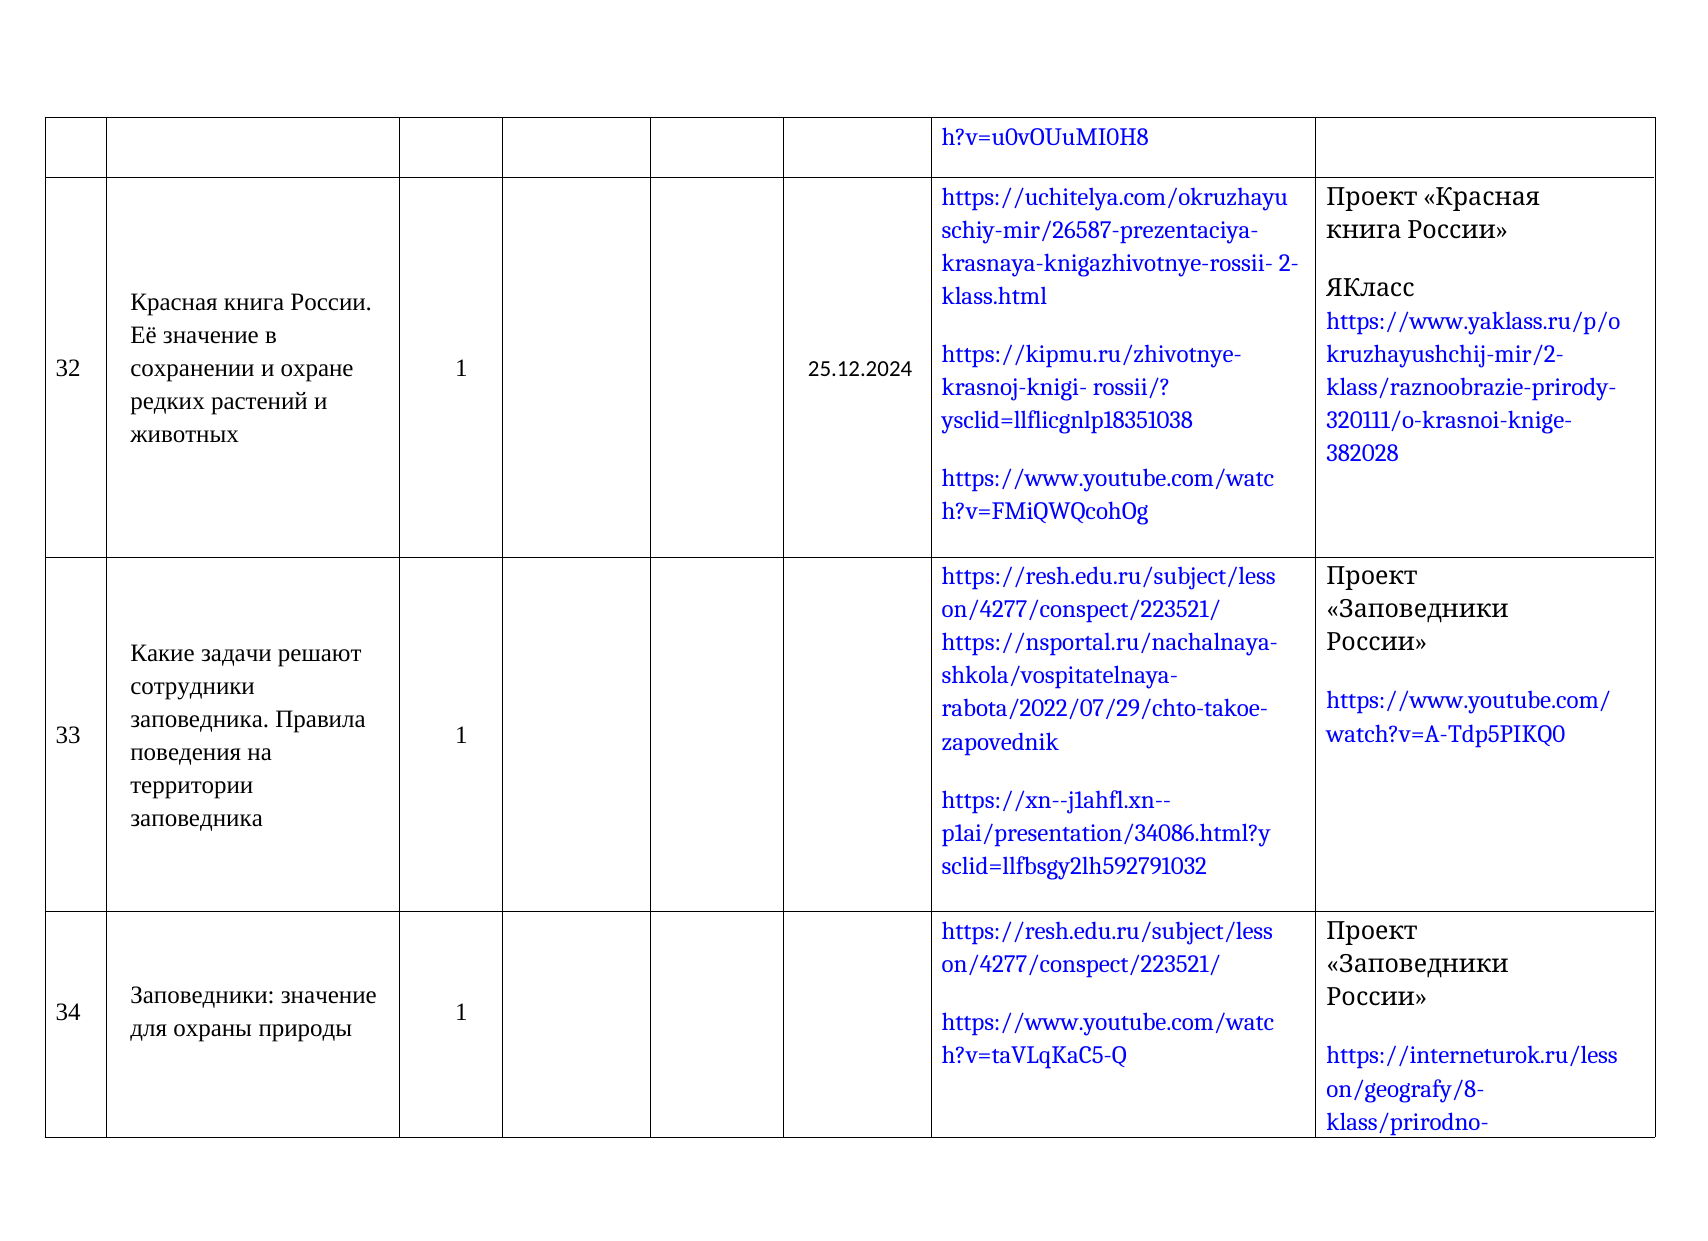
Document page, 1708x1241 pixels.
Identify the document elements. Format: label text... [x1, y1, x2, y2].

table_cell Проект «Заповедники России» https://www.youtube.com/ watch?v=A-Tdp5PIKQ0 [1316, 556, 1655, 911]
table_cell [503, 912, 650, 1137]
table_header [1316, 118, 1655, 177]
table_cell [651, 178, 783, 556]
table_cell 32 [46, 178, 106, 556]
table_header [46, 118, 106, 177]
table_cell Заповедники: значение для охраны природы [107, 912, 399, 1137]
table_cell [651, 558, 783, 911]
table_cell https://resh.edu.ru/subject/less on/4277/conspect/223521/ https://nsportal.ru/nachalnaya- shkola/vospitatelnaya- rabota/2022/07/29/chto-takoe- zapovednik https://xn--j1ahfl.xn-- p1ai/presentation/34086.html?y sclid=llfbsgy2lh592791032 [932, 558, 1315, 911]
table_header [107, 118, 399, 177]
table_header [651, 118, 783, 177]
table_header [503, 118, 650, 177]
table_cell https://resh.edu.ru/subject/less on/4277/conspect/223521/ https://www.youtube.com/watc h?v=taVLqKaC5-Q [932, 912, 1315, 1137]
table_header h?v=u0vOUuMI0H8 [932, 118, 1315, 177]
table_cell [784, 912, 931, 1137]
table_cell 33 [46, 558, 106, 911]
table_cell [651, 912, 783, 1137]
table_cell 25.12.2024 [784, 178, 931, 556]
table_cell [784, 558, 931, 911]
table_cell [503, 558, 650, 911]
table_header [400, 118, 502, 177]
table_cell 1 [400, 558, 502, 911]
table_cell 34 [46, 912, 106, 1137]
table_cell 1 [400, 178, 502, 556]
table_cell Проект «Заповедники России» https://interneturok.ru/less on/geografy/8- klass/prirodno- [1316, 911, 1655, 1137]
table_header [784, 118, 931, 177]
table_cell Красная книга России. Её значение в сохранении и охране редких растений и животных [107, 178, 399, 556]
table_cell Какие задачи решают сотрудники заповедника. Правила поведения на территории заповедника [107, 558, 399, 911]
table_cell [503, 178, 650, 556]
table_cell Проект «Красная книга России» ЯКласс https://www.yaklass.ru/p/o kruzhayushchij-mir/2- klass/raznoobrazie-prirody- 320111/o-krasnoi-knige- 382028 [1316, 177, 1655, 556]
table_cell https://uchitelya.com/okruzhayu schiy-mir/26587-prezentaciya- krasnaya-knigazhivotnye-rossii- 2-klass.html https://kipmu.ru/zhivotnye- krasnoj-knigi- rossii/?ysclid=llflicgnlp18351038 https://www.youtube.com/watc h?v=FMiQWQcohOg [932, 178, 1315, 556]
table_cell 1 [400, 912, 502, 1137]
